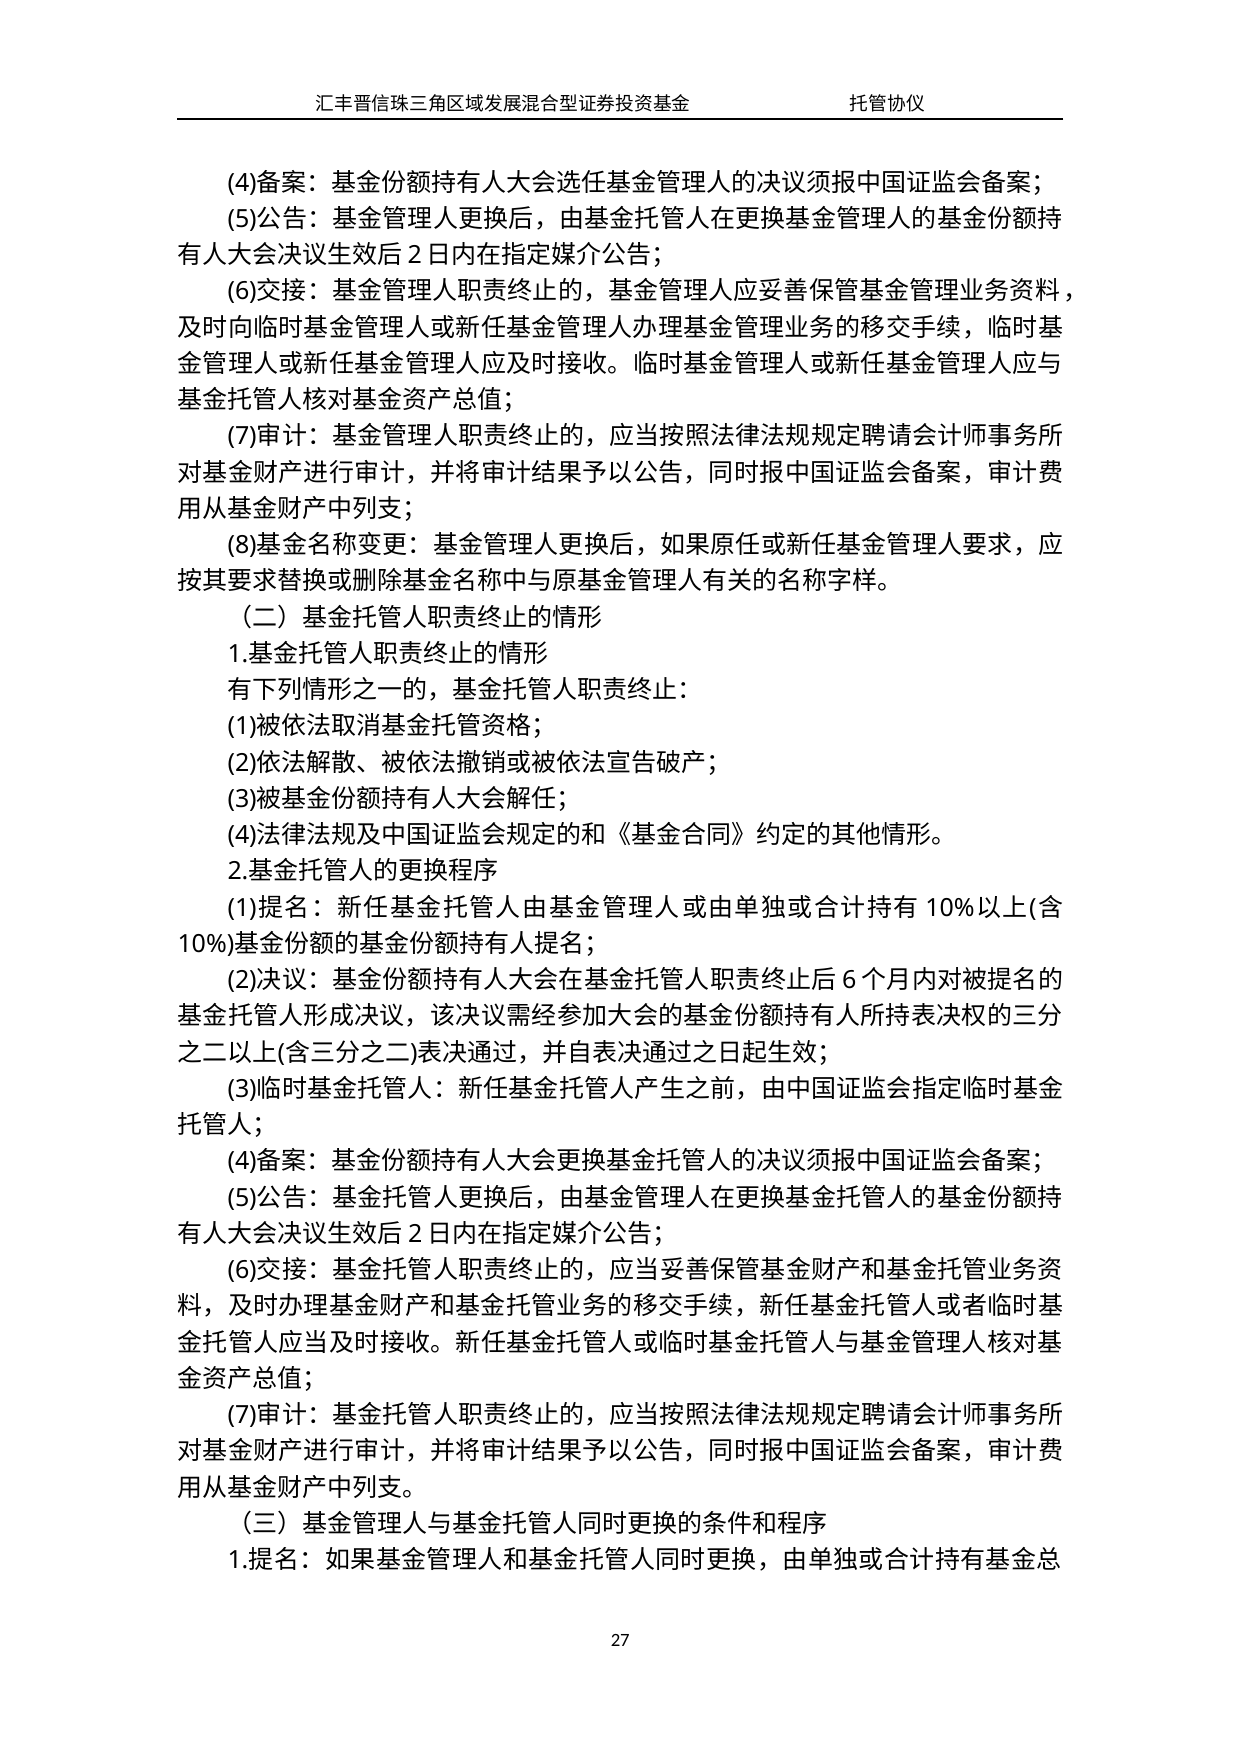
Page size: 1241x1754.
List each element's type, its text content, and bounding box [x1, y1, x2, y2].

text 1.基金托管人职责终止的情形 [177, 633, 1063, 669]
text 有下列情形之一的，基金托管人职责终止： [177, 669, 1063, 706]
text (6)交接：基金管理人职责终止的，基金管理人应妥善保管基金管理业务资料，及时向临时基金管理人或新任基金管理人办理基金管理业务的移交手续，临时基金管理人或新任基金管理人应及时接收。临时基金管理人或新任基金管理人应与基金托管人核对基金资产总值； [177, 271, 1063, 416]
text (2)依法解散、被依法撤销或被依法宣告破产； [177, 742, 1063, 778]
text (7)审计：基金托管人职责终止的，应当按照法律法规规定聘请会计师事务所对基金财产进行审计，并将审计结果予以公告，同时报中国证监会备案，审计费用从基金财产中列支。 [177, 1394, 1063, 1503]
text 2.基金托管人的更换程序 [177, 851, 1063, 887]
text (7)审计：基金管理人职责终止的，应当按照法律法规规定聘请会计师事务所对基金财产进行审计，并将审计结果予以公告，同时报中国证监会备案，审计费用从基金财产中列支； [177, 416, 1063, 524]
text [177, 1539, 1063, 1576]
text (3)临时基金托管人：新任基金托管人产生之前，由中国证监会指定临时基金托管人； [177, 1068, 1063, 1141]
text (5)公告：基金管理人更换后，由基金托管人在更换基金管理人的基金份额持有人大会决议生效后2日内在指定媒介公告； [177, 198, 1063, 271]
text (1)提名：新任基金托管人由基金管理人或由单独或合计持有10%以上(含10%)基金份额的基金份额持有人提名； [177, 887, 1063, 959]
text (8)基金名称变更：基金管理人更换后，如果原任或新任基金管理人要求，应按其要求替换或删除基金名称中与原基金管理人有关的名称字样。 [177, 524, 1063, 597]
text (3)被基金份额持有人大会解任； [177, 778, 1063, 814]
text （三）基金管理人与基金托管人同时更换的条件和程序 [177, 1503, 1063, 1539]
text （二）基金托管人职责终止的情形 [177, 597, 1063, 633]
text (4)法律法规及中国证监会规定的和《基金合同》约定的其他情形。 [177, 814, 1063, 851]
text (1)被依法取消基金托管资格； [177, 706, 1063, 742]
text (2)决议：基金份额持有人大会在基金托管人职责终止后6个月内对被提名的基金托管人形成决议，该决议需经参加大会的基金份额持有人所持表决权的三分之二以上(含三分之二)表决通过，并自表决通过之日起生效； [177, 959, 1063, 1068]
text (5)公告：基金托管人更换后，由基金管理人在更换基金托管人的基金份额持有人大会决议生效后 2日内在指定媒介公告； [177, 1177, 1063, 1249]
text (4)备案：基金份额持有人大会选任基金管理人的决议须报中国证监会备案； [177, 162, 1063, 198]
text (6)交接：基金托管人职责终止的，应当妥善保管基金财产和基金托管业务资料，及时办理基金财产和基金托管业务的移交手续，新任基金托管人或者临时基金托管人应当及时接收。新任基金托管人或临时基金托管人与基金管理人核对基金资产总值； [177, 1249, 1063, 1394]
text (4)备案：基金份额持有人大会更换基金托管人的决议须报中国证监会备案； [177, 1141, 1063, 1177]
